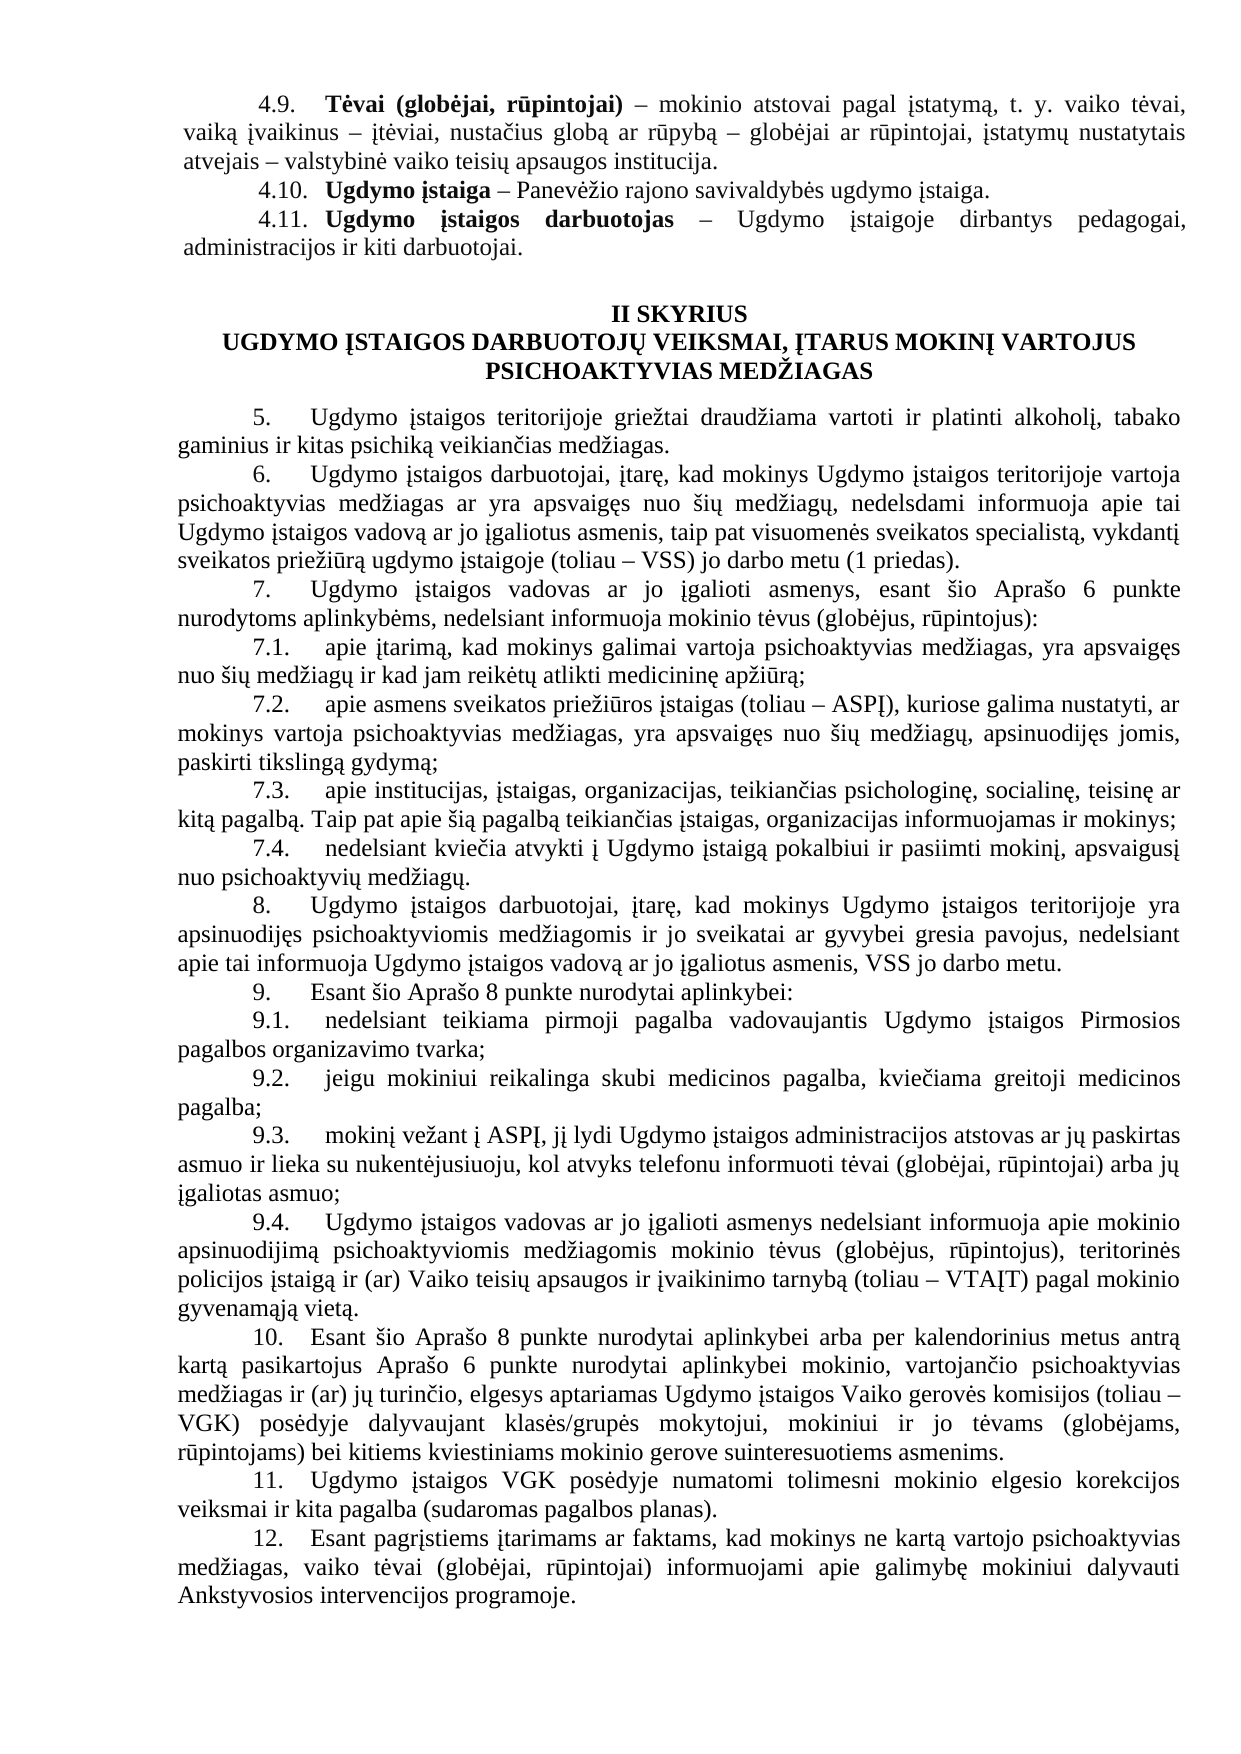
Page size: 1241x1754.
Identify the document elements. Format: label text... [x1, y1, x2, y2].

list apie institucijas, įstaigas, organizacijas, teikiančias psichologinę, socialinę, teisinę ar kitą pagalbą. Taip pat apie šią pagalbą teikiančias įstaigas, organizacijas informuojamas ir mokinys; [177, 775, 1181, 833]
text II SKYRIUS [177, 299, 1181, 327]
list jeigu mokiniui reikalinga skubi medicinos pagalba, kviečiama greitoji medicinos pagalba; [177, 1063, 1181, 1120]
list apie įtarimą, kad mokinys galimai vartoja psichoaktyvias medžiagas, yra apsvaigęs nuo šių medžiagų ir kad jam reikėtų atlikti medicininę apžiūrą; [177, 632, 1181, 689]
list Ugdymo įstaigos teritorijoje griežtai draudžiama vartoti ir platinti alkoholį, tabako gaminius ir kitas psichiką veikiančias medžiagas. [177, 402, 1181, 459]
list Ugdymo įstaigos darbuotojai, įtarę, kad mokinys Ugdymo įstaigos teritorijoje yra apsinuodijęs psichoaktyviomis medžiagomis ir jo sveikatai ar gyvybei gresia pavojus, nedelsiant apie tai informuoja Ugdymo įstaigos vadovą ar jo įgaliotus asmenis, VSS jo darbo metu. [177, 890, 1181, 977]
list Ugdymo įstaigos darbuotojai, įtarę, kad mokinys Ugdymo įstaigos teritorijoje vartoja psichoaktyvias medžiagas ar yra apsvaigęs nuo šių medžiagų, nedelsdami informuoja apie tai Ugdymo įstaigos vadovą ar jo įgaliotus asmenis, taip pat visuomenės sveikatos specialistą, vykdantį sveikatos priežiūrą ugdymo įstaigoje (toliau – VSS) jo darbo metu (1 priedas). [177, 459, 1181, 574]
list Ugdymo įstaigos darbuotojas – Ugdymo įstaigoje dirbantys pedagogai, administracijos ir kiti darbuotojai. [177, 204, 1181, 261]
list Ugdymo įstaiga – Panevėžio rajono savivaldybės ugdymo įstaiga. [177, 175, 1181, 204]
list Ugdymo įstaigos vadovas ar jo įgalioti asmenys, esant šio Aprašo 6 punkte nurodytoms aplinkybėms, nedelsiant informuoja mokinio tėvus (globėjus, rūpintojus): [177, 574, 1181, 632]
list nedelsiant teikiama pirmoji pagalba vadovaujantis Ugdymo įstaigos Pirmosios pagalbos organizavimo tvarka; [177, 1005, 1181, 1063]
list Esant šio Aprašo 8 punkte nurodytai aplinkybei arba per kalendorinius metus antrą kartą pasikartojus Aprašo 6 punkte nurodytai aplinkybei mokinio, vartojančio psichoaktyvias medžiagas ir (ar) jų turinčio, elgesys aptariamas Ugdymo įstaigos Vaiko gerovės komisijos (toliau – VGK) posėdyje dalyvaujant klasės/grupės mokytojui, mokiniui ir jo tėvams (globėjams, rūpintojams) bei kitiems kviestiniams mokinio gerove suinteresuotiems asmenims. [177, 1322, 1181, 1465]
list Esant šio Aprašo 8 punkte nurodytai aplinkybei: [177, 977, 1181, 1005]
list Ugdymo įstaigos vadovas ar jo įgalioti asmenys nedelsiant informuoja apie mokinio apsinuodijimą psichoaktyviomis medžiagomis mokinio tėvus (globėjus, rūpintojus), teritorinės policijos įstaigą ir (ar) Vaiko teisių apsaugos ir įvaikinimo tarnybą (toliau – VTAĮT) pagal mokinio gyvenamąją vietą. [177, 1207, 1181, 1322]
list nedelsiant kviečia atvykti į Ugdymo įstaigą pokalbiui ir pasiimti mokinį, apsvaigusį nuo psichoaktyvių medžiagų. [177, 833, 1181, 890]
list Esant pagrįstiems įtarimams ar faktams, kad mokinys ne kartą vartojo psichoaktyvias medžiagas, vaiko tėvai (globėjai, rūpintojai) informuojami apie galimybę mokiniui dalyvauti Ankstyvosios intervencijos programoje. [177, 1523, 1181, 1609]
list apie asmens sveikatos priežiūros įstaigas (toliau – ASPĮ), kuriose galima nustatyti, ar mokinys vartoja psichoaktyvias medžiagas, yra apsvaigęs nuo šių medžiagų, apsinuodijęs jomis, paskirti tikslingą gydymą; [177, 689, 1181, 775]
list Tėvai (globėjai, rūpintojai) – mokinio atstovai pagal įstatymą, t. y. vaiko tėvai, vaiką įvaikinus – įtėviai, nustačius globą ar rūpybą – globėjai ar rūpintojai, įstatymų nustatytais atvejais – valstybinė vaiko teisių apsaugos institucija. [177, 89, 1181, 175]
list mokinį vežant į ASPĮ, jį lydi Ugdymo įstaigos administracijos atstovas ar jų paskirtas asmuo ir lieka su nukentėjusiuoju, kol atvyks telefonu informuoti tėvai (globėjai, rūpintojai) arba jų įgaliotas asmuo; [177, 1120, 1181, 1207]
list Ugdymo įstaigos VGK posėdyje numatomi tolimesni mokinio elgesio korekcijos veiksmai ir kita pagalba (sudaromas pagalbos planas). [177, 1465, 1181, 1523]
text UGDYMO ĮSTAIGOS DARBUOTOJŲ VEIKSMAI, ĮTARUS MOKINĮ VARTOJUS PSICHOAKTYVIAS MEDŽIAGAS [177, 327, 1181, 385]
